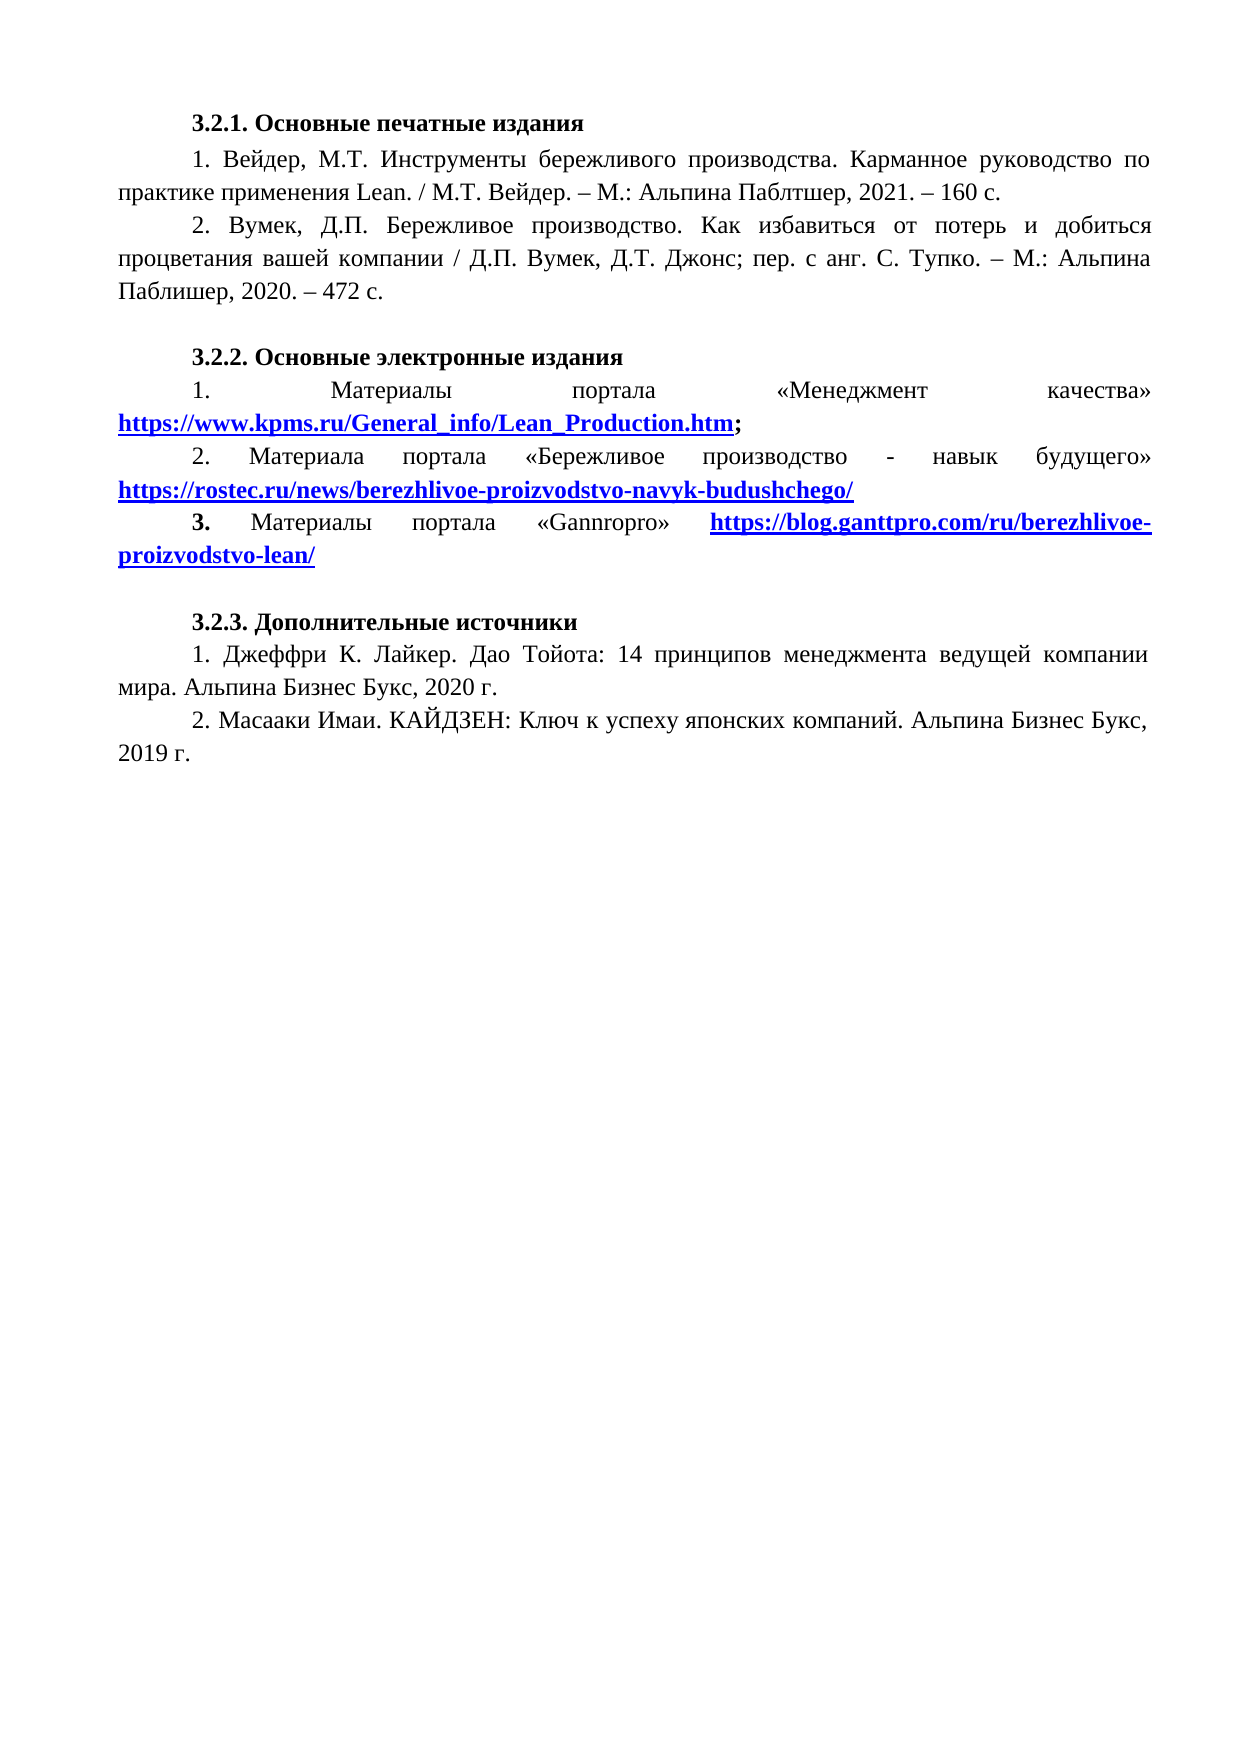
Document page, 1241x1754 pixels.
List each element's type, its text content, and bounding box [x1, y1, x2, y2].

list Вумек, Д.П. Бережливое производство. Как избавиться от потерь и добиться процветания вашей компании / Д.П. Вумек, Д.Т. Джонс; пер. с анг. С. Тупко. – М.: Альпина Паблишер, 2020. – 472 с. [118, 210, 1152, 305]
list Материалы портала «Менеджмент качества» [192, 375, 1163, 404]
list Джеффри К. Лайкер. Дао Тойота: 14 принципов менеджмента ведущей компании мира. Альпина Бизнес Букс, 2020 г. [118, 639, 1151, 701]
list Материалы портала «Gannropro» https://blog.ganttpro.com/ru/berezhlivoe- proizvodstvo-lean/ [118, 507, 1152, 569]
text https://www.kpms.ru/General_info/Lean_Production.htm; [118, 408, 1163, 437]
subtitle Дополнительные источники [192, 607, 1163, 635]
subtitle Основные печатные издания [192, 108, 1163, 137]
subtitle Основные электронные издания [192, 342, 1163, 371]
list Масааки Имаи. КАЙДЗЕН: Ключ к успеху японских компаний. Альпина Бизнес Букс, [192, 705, 1163, 734]
list Вейдер, М.Т. Инструменты бережливого производства. Карманное руководство по практике применения Lean. / М.Т. Вейдер. – М.: Альпина Паблтшер, 2021. – 160 с. [118, 144, 1151, 206]
list Материала портала «Бережливое производство - навык будущего» [192, 441, 1163, 470]
text 2019 г. [118, 738, 1163, 767]
text https://rostec.ru/news/berezhlivoe-proizvodstvo-navyk-budushchego/ [118, 475, 1163, 503]
